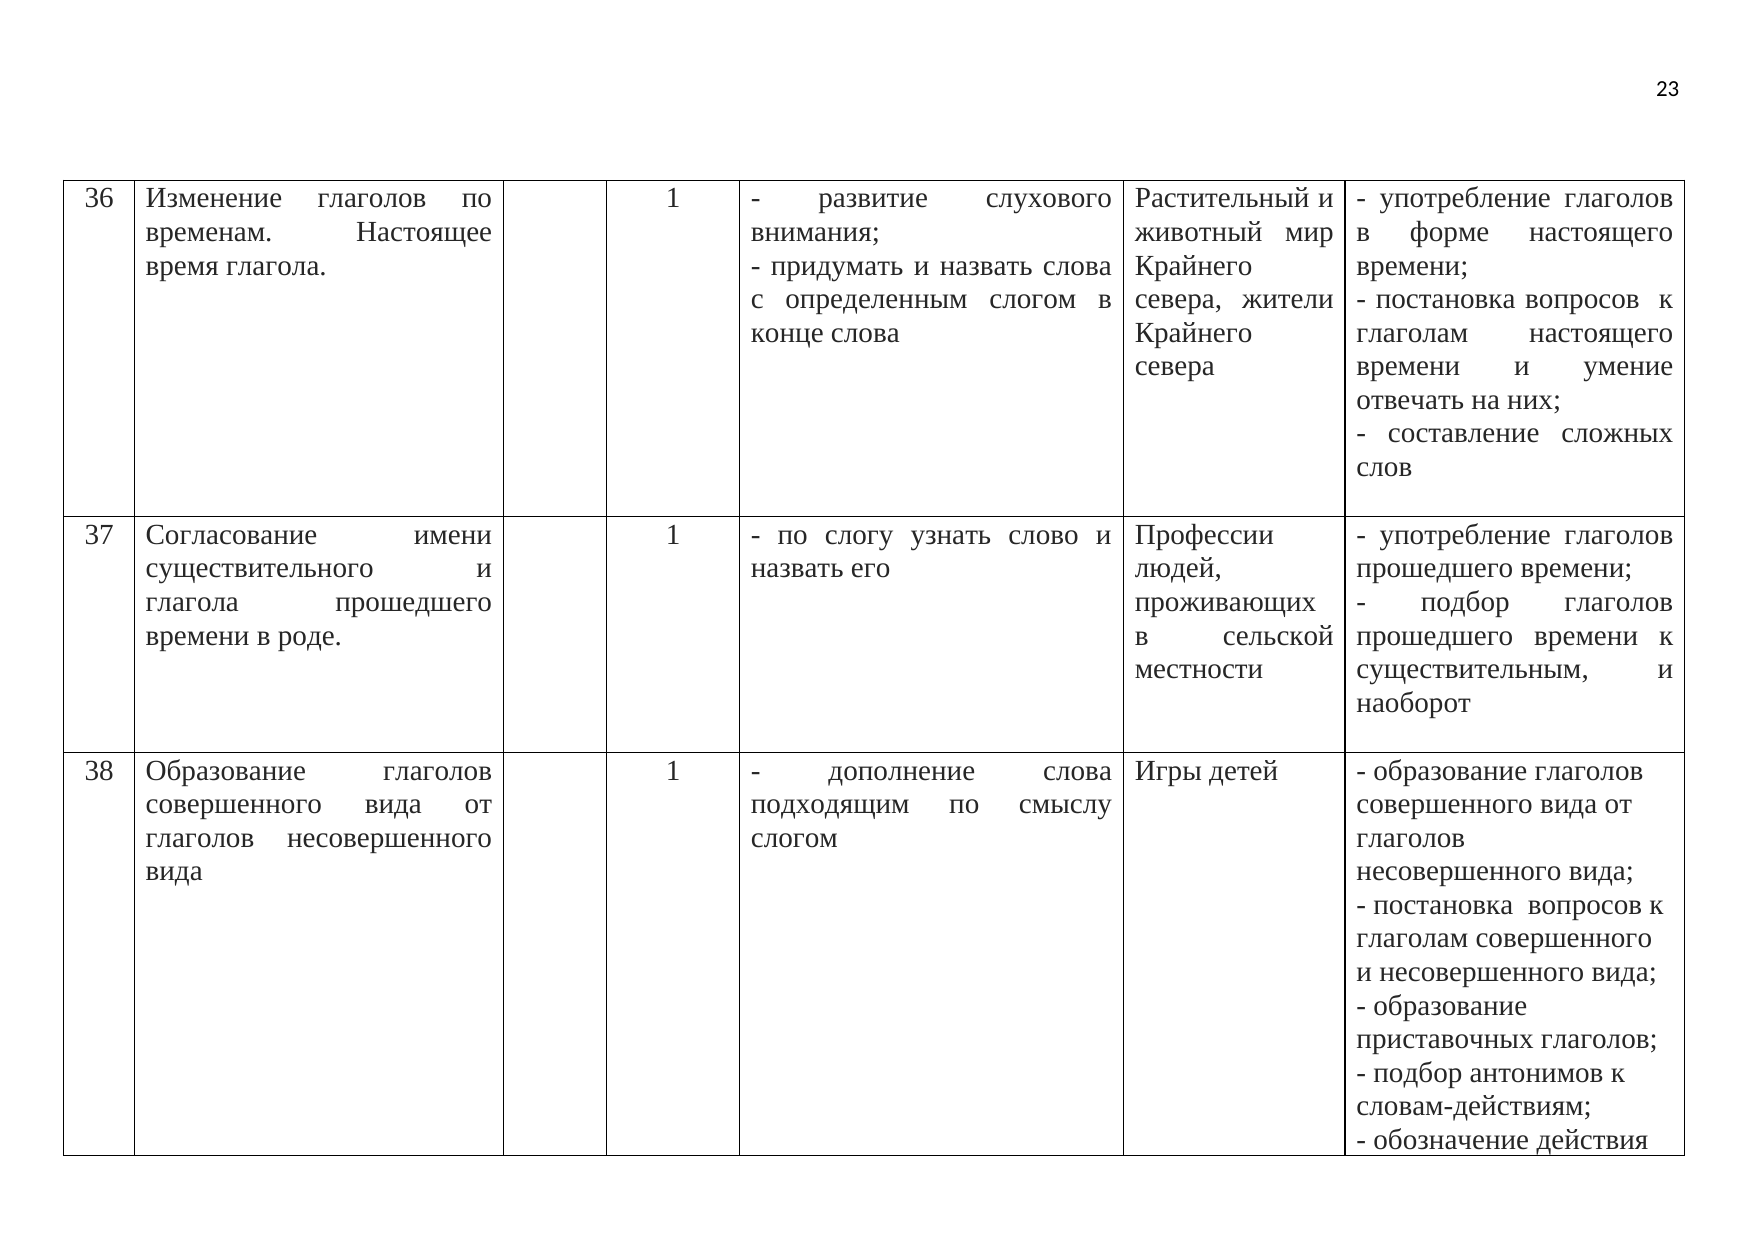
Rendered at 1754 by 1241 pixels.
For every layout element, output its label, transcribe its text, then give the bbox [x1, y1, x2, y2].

table_cell Растительный и животный мир Крайнего севера, жители Крайнего севера [1124, 181, 1344, 516]
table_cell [1346, 753, 1684, 1155]
table_cell [504, 517, 606, 752]
table_cell - употребление глаголов в форме настоящего времени; - постановка вопросов к глаголам настоящего времени и умение отвечать на них; - составление сложных слов [1346, 181, 1684, 516]
table_cell Согласование имени существительного и глагола прошедшего времени в роде. [135, 517, 503, 752]
table_cell 1 [607, 753, 739, 1155]
table_cell [504, 753, 606, 1155]
table_cell 38 [64, 753, 134, 1155]
table_cell [504, 181, 606, 516]
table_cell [740, 753, 1123, 1155]
table_cell Профессии людей, проживающих в сельской местности [1124, 517, 1344, 752]
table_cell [135, 753, 503, 1155]
table_cell - употребление глаголов прошедшего времени; - подбор глаголов прошедшего времени к существительным, и наоборот [1346, 517, 1684, 752]
table_cell Изменение глаголов по временам. Настоящее время глагола. [135, 181, 503, 516]
table_cell - по слогу узнать слово и назвать его [740, 517, 1123, 752]
table_cell 37 [64, 517, 134, 752]
table_cell 1 [607, 517, 739, 752]
table_cell 1 [607, 181, 739, 516]
table_cell - развитие слухового внимания; - придумать и назвать слова с определенным слогом в конце слова [740, 181, 1123, 516]
table_cell 36 [64, 181, 134, 516]
table_cell Игры детей [1124, 753, 1344, 1155]
